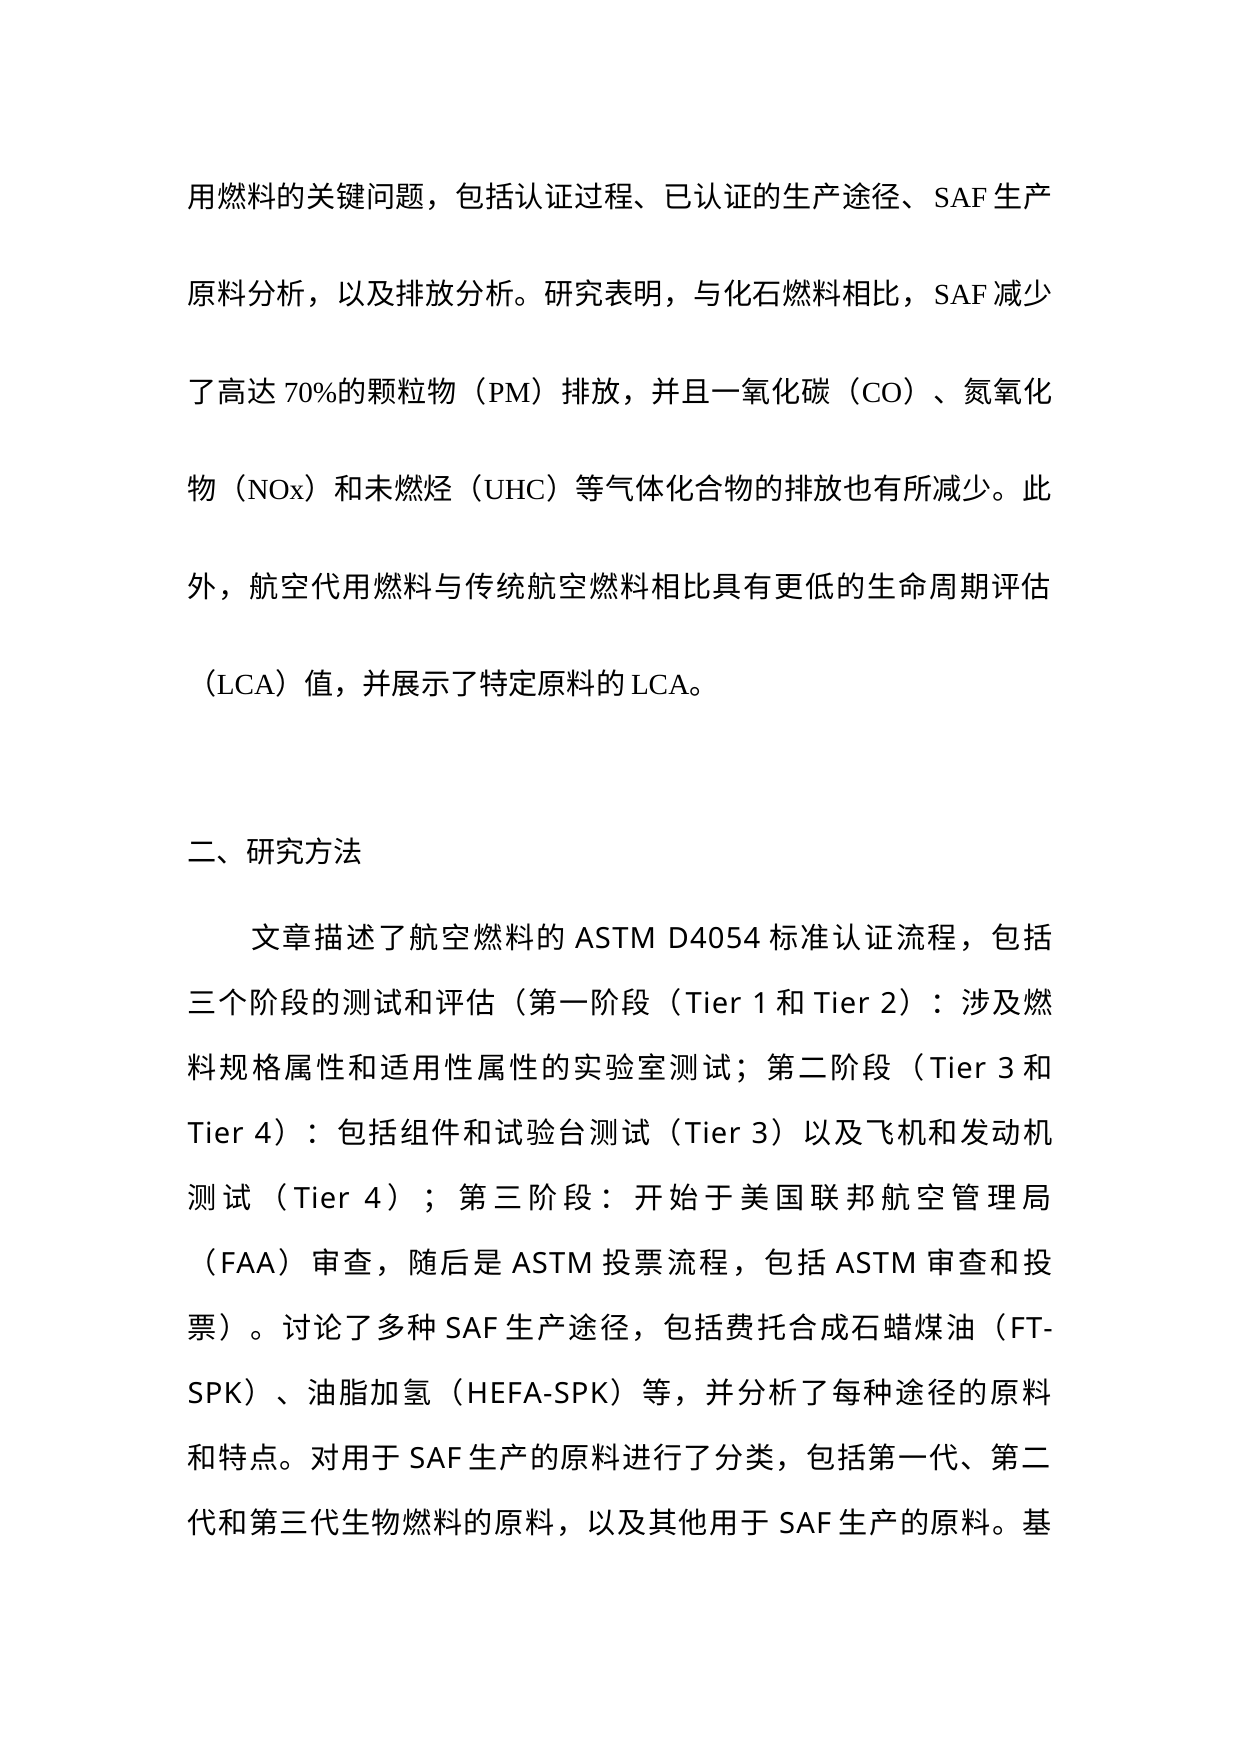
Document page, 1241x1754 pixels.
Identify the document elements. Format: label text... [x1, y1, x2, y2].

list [187, 162, 1053, 714]
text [187, 903, 1053, 1553]
list 研究方法 [187, 817, 1053, 882]
